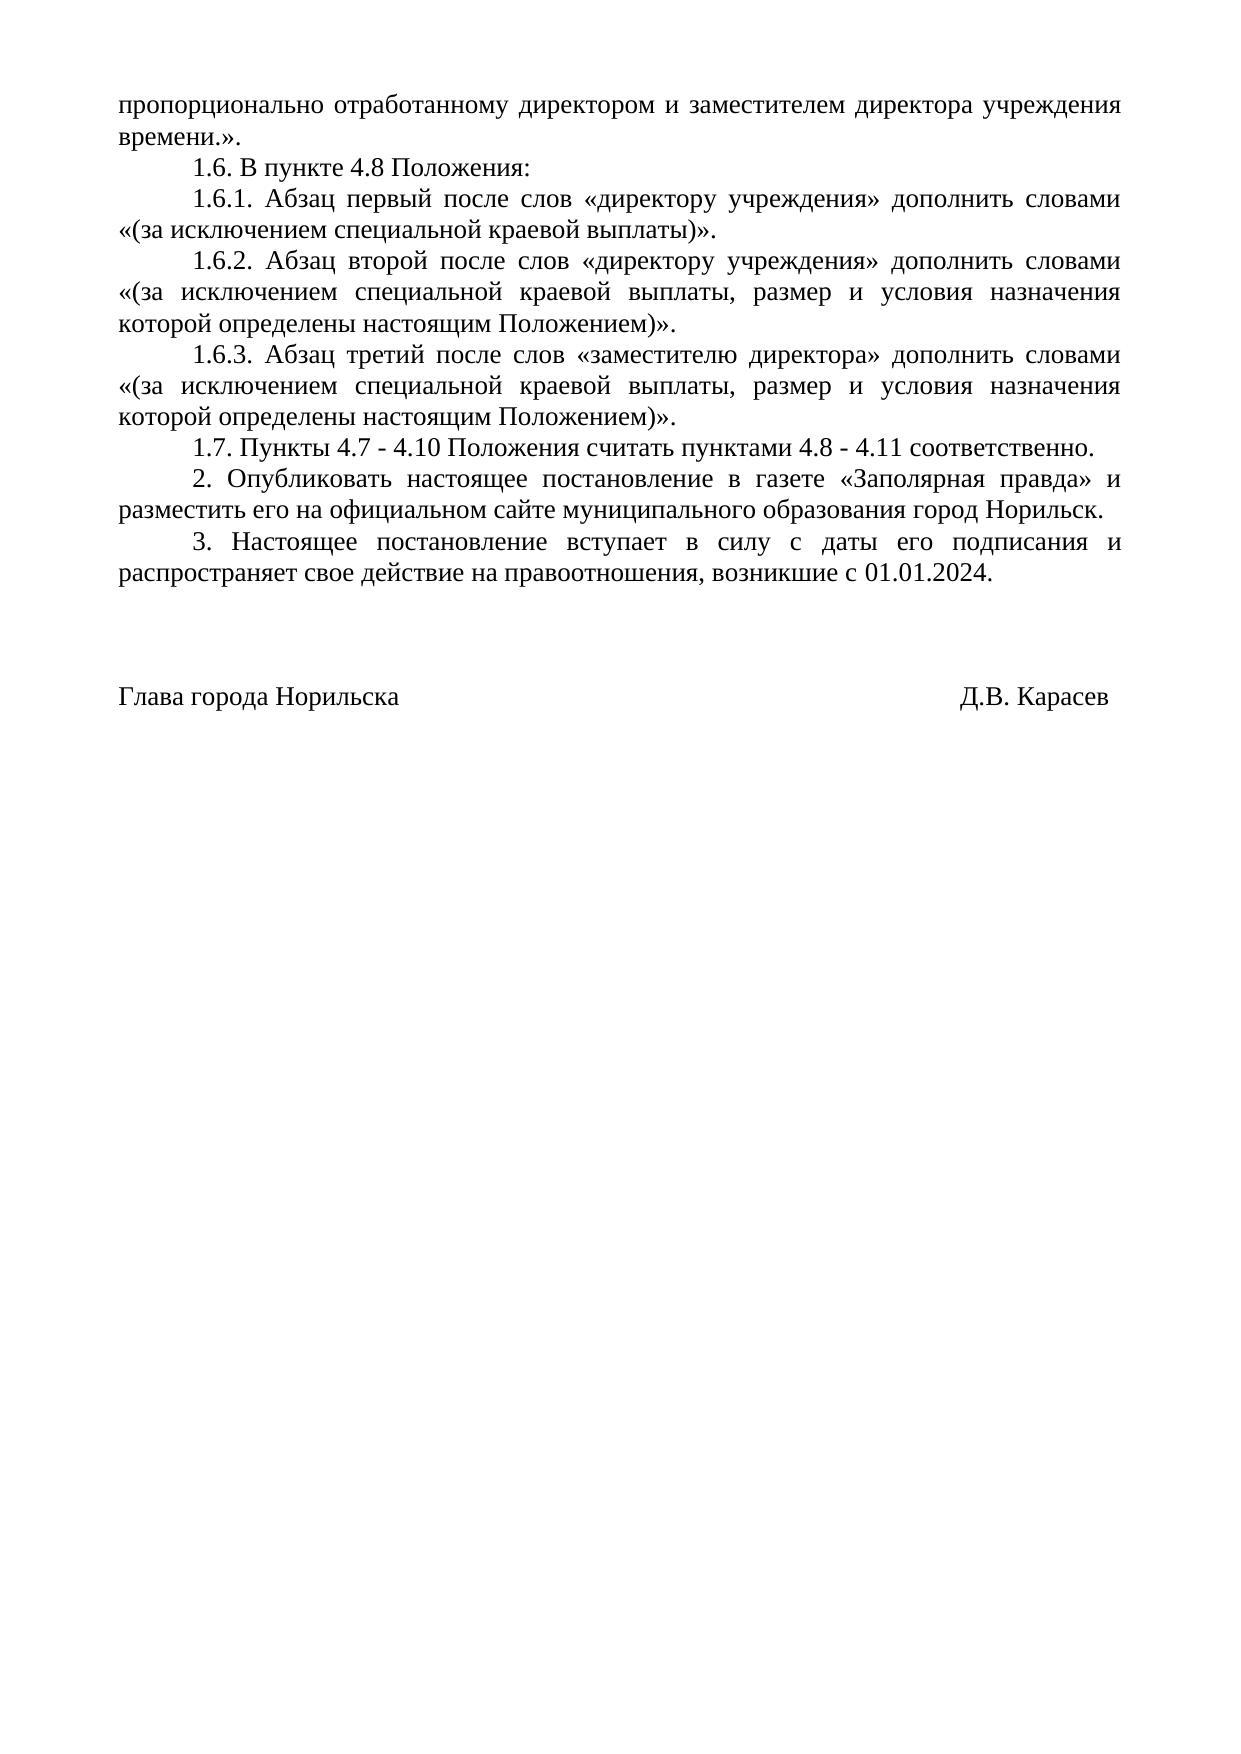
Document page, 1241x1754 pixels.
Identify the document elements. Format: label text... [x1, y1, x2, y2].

text Глава города Норильска Д.В. Карасев [118, 649, 1122, 712]
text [118, 89, 1122, 151]
text 3. Настоящее постановление вступает в силу с даты его подписания и распространяет свое действие на правоотношения, возникшие с 01.01.2024. [118, 525, 1122, 587]
text 1.6. В пункте 4.8 Положения: [118, 151, 1122, 182]
text 1.7. Пункты 4.7 - 4.10 Положения считать пунктами 4.8 - 4.11 соответственно. [118, 431, 1122, 462]
text 1.6.3. Абзац третий после слов «заместителю директора» дополнить словами «(за исключением специальной краевой выплаты, размер и условия назначения которой определены настоящим Положением)». [118, 338, 1122, 431]
text 2. Опубликовать настоящее постановление в газете «Заполярная правда» и разместить его на официальном сайте муниципального образования город Норильск. [118, 462, 1122, 525]
text 1.6.2. Абзац второй после слов «директору учреждения» дополнить словами «(за исключением специальной краевой выплаты, размер и условия назначения которой определены настоящим Положением)». [118, 244, 1122, 338]
text 1.6.1. Абзац первый после слов «директору учреждения» дополнить словами «(за исключением специальной краевой выплаты)». [118, 182, 1122, 244]
